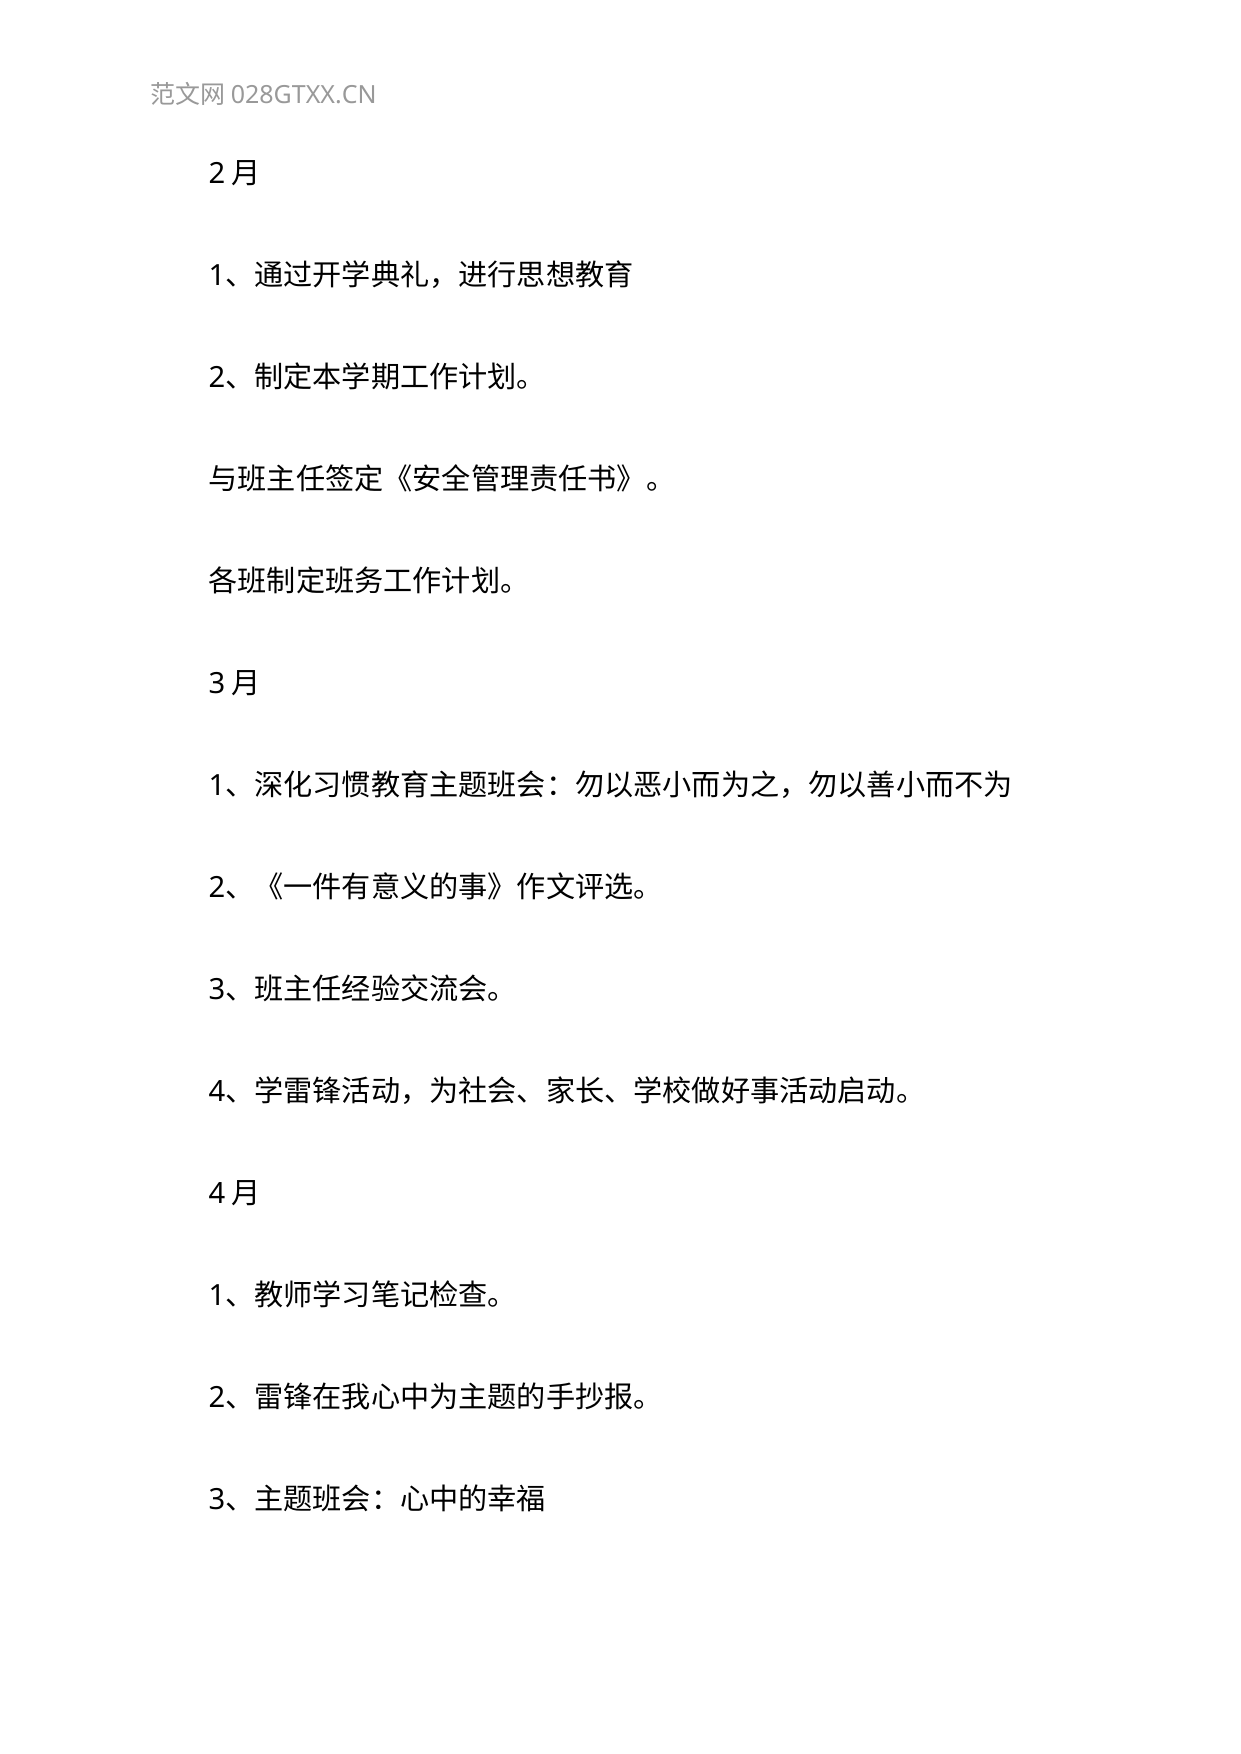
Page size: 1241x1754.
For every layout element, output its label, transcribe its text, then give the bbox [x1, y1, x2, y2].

text 各班制定班务工作计划。 [150, 558, 1090, 600]
text 与班主任签定《安全管理责任书》。 [150, 456, 1090, 498]
text 2月 [150, 150, 1090, 192]
text 2、制定本学期工作计划。 [150, 354, 1090, 396]
text 1、通过开学典礼，进行思想教育 [150, 252, 1090, 294]
text 3、主题班会：心中的幸福 [150, 1475, 1090, 1518]
text 1、教师学习笔记检查。 [150, 1271, 1090, 1314]
text 1、深化习惯教育主题班会：勿以恶小而为之，勿以善小而不为 [150, 761, 1090, 804]
text 3月 [150, 659, 1090, 702]
text 3、班主任经验交流会。 [150, 965, 1090, 1008]
text 2、《一件有意义的事》作文评选。 [150, 863, 1090, 906]
text 4月 [150, 1169, 1090, 1212]
text 4、学雷锋活动，为社会、家长、学校做好事活动启动。 [150, 1067, 1090, 1110]
text 2、雷锋在我心中为主题的手抄报。 [150, 1373, 1090, 1416]
